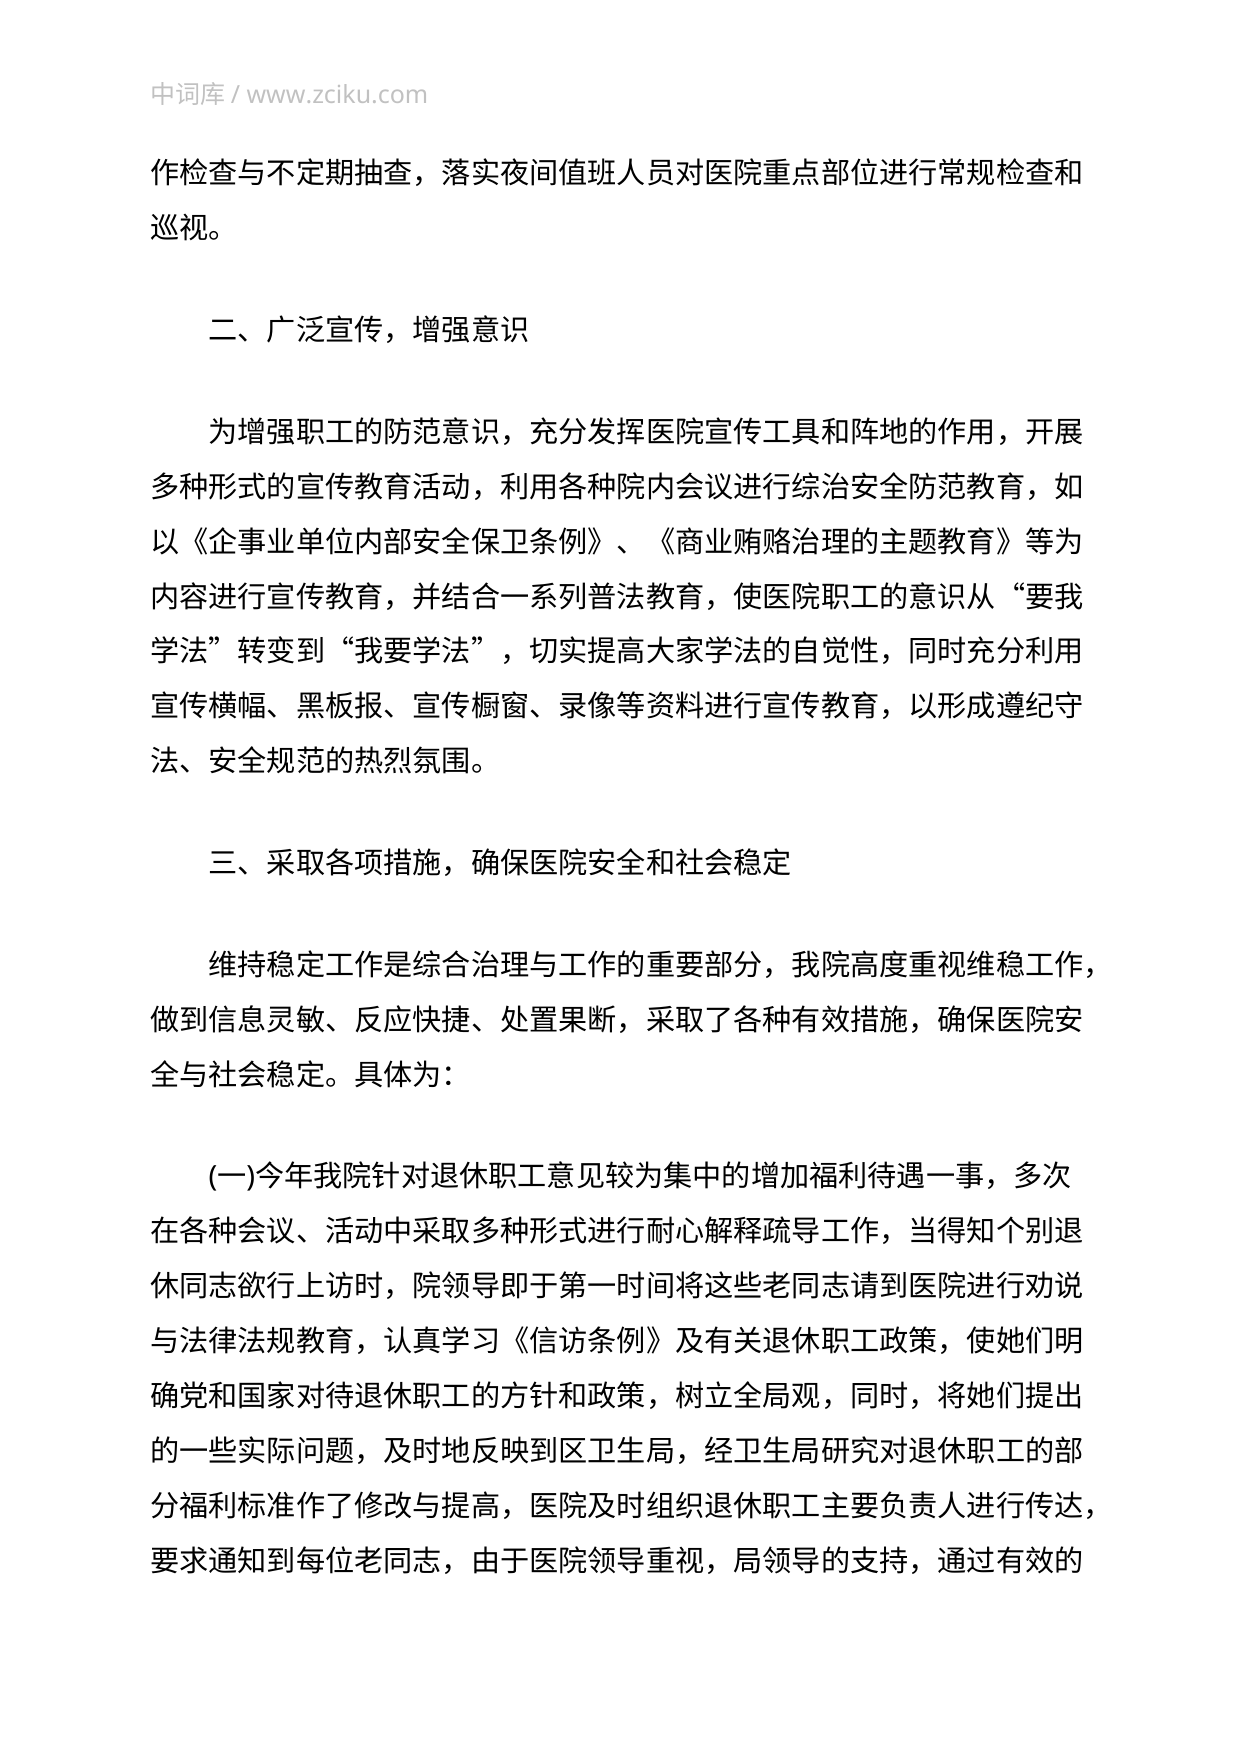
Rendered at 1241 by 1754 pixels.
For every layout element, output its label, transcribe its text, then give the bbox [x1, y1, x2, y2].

text 三、采取各项措施，确保医院安全和社会稳定 [150, 839, 1090, 882]
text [150, 1153, 1090, 1579]
text 二、广泛宣传，增强意识 [150, 307, 1090, 349]
text 为增强职工的防范意识，充分发挥医院宣传工具和阵地的作用，开展多种形式的宣传教育活动，利用各种院内会议进行综治安全防范教育，如以《企事业单位内部安全保卫条例》、《商业贿赂治理的主题教育》等为内容进行宣传教育，并结合一系列普法教育，使医院职工的意识从“要我学法”转变到“我要学法”，切实提高大家学法的自觉性，同时充分利用宣传横幅、黑板报、宣传橱窗、录像等资料进行宣传教育，以形成遵纪守法、安全规范的热烈氛围。 [150, 408, 1090, 780]
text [150, 150, 1090, 247]
text 维持稳定工作是综合治理与工作的重要部分，我院高度重视维稳工作，做到信息灵敏、反应快捷、处置果断，采取了各种有效措施，确保医院安全与社会稳定。具体为： [150, 941, 1090, 1093]
